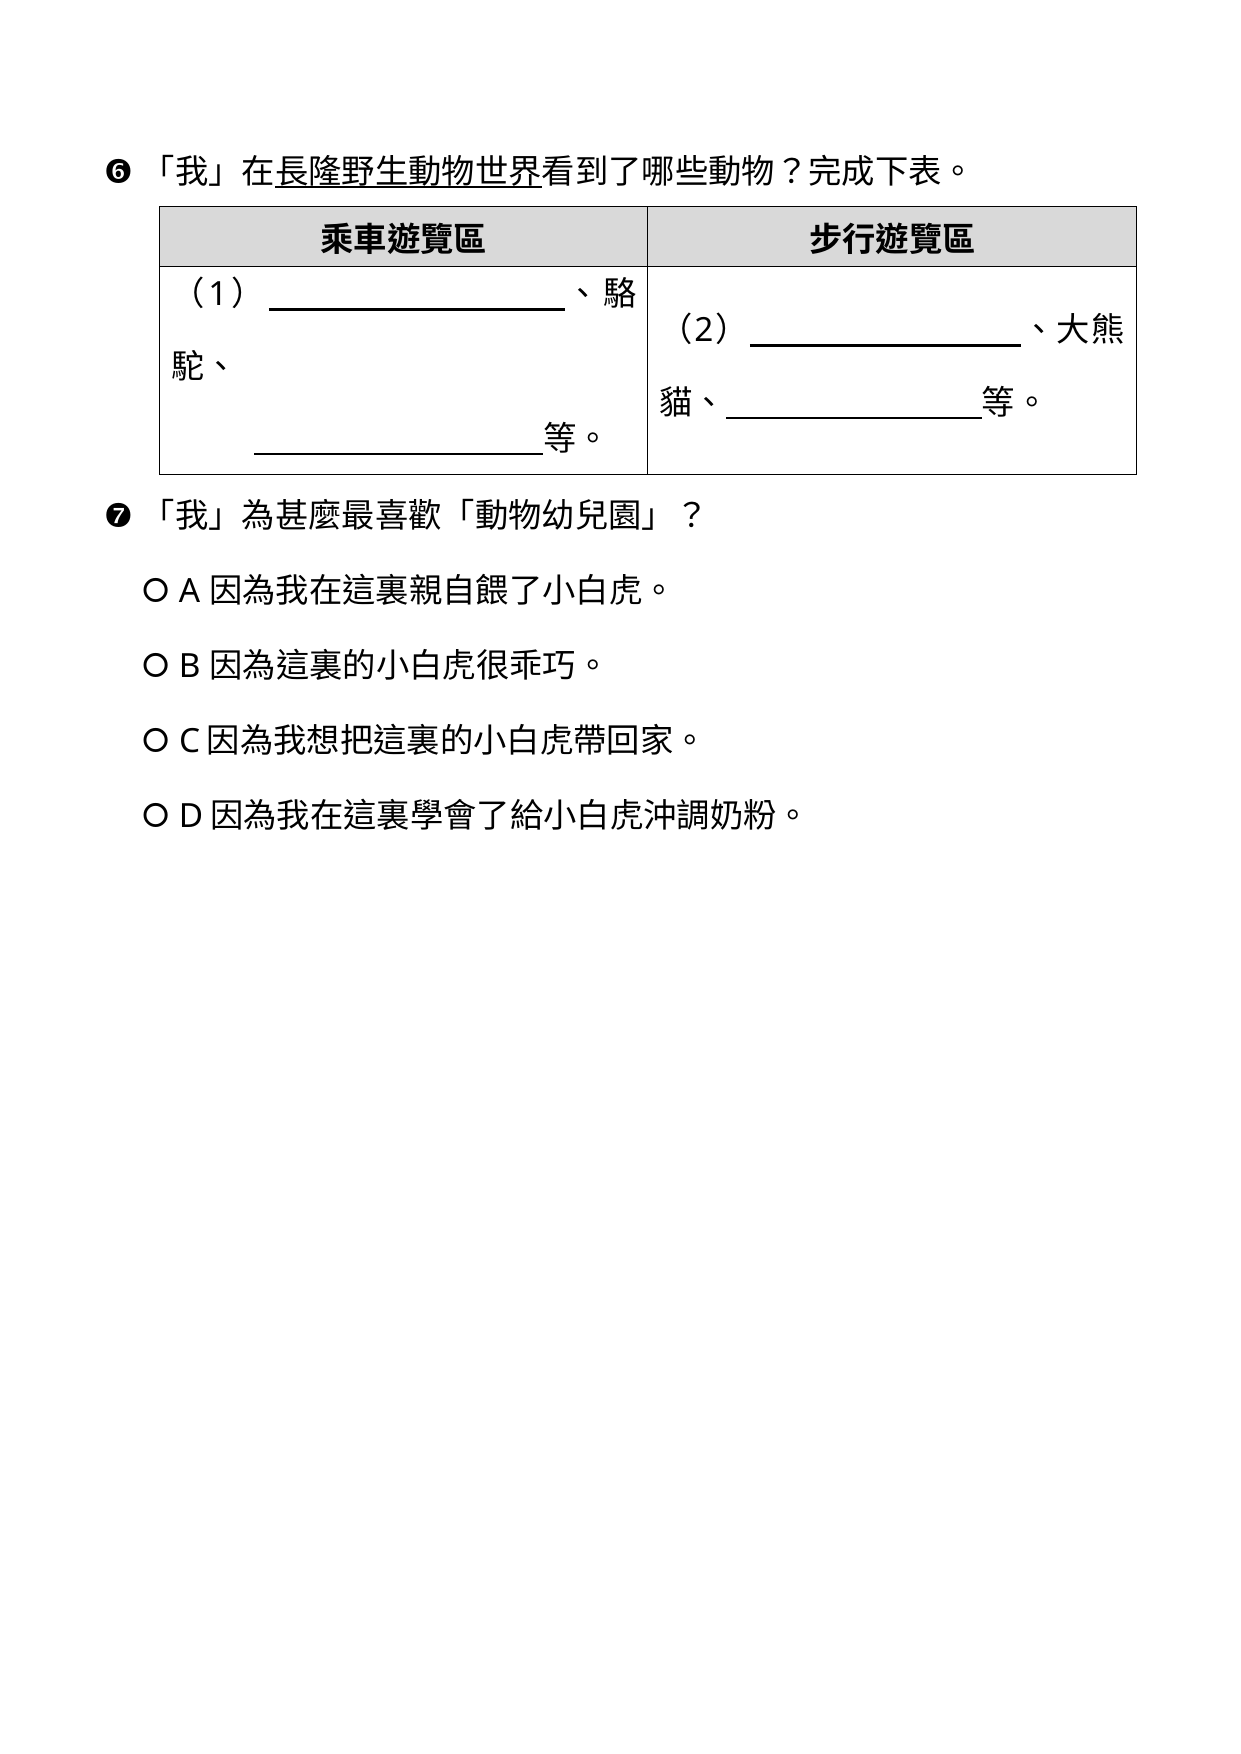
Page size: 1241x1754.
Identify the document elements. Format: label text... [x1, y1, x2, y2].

text A 因為我在這裏親自餵了小白虎。 [141, 550, 1137, 625]
text D因為我在這裏學會了給小白虎沖調奶粉。 [141, 775, 1137, 850]
text 「我」為甚麼最喜歡「動物幼兒園」？ [103, 475, 1137, 550]
table_header 乘車遊覽區 [160, 207, 647, 266]
text 「我」在長隆野生動物世界看到了哪些動物？完成下表。 [103, 131, 1137, 206]
table_cell （1） 、駱駝、 等。 [160, 267, 647, 474]
table_header 步行遊覽區 [648, 207, 1136, 266]
text C因為我想把這裏的小白虎帶回家。 [141, 700, 1137, 775]
table_cell （2） 、大熊貓、 等。 [648, 267, 1136, 474]
text B 因為這裏的小白虎很乖巧。 [141, 625, 1137, 700]
